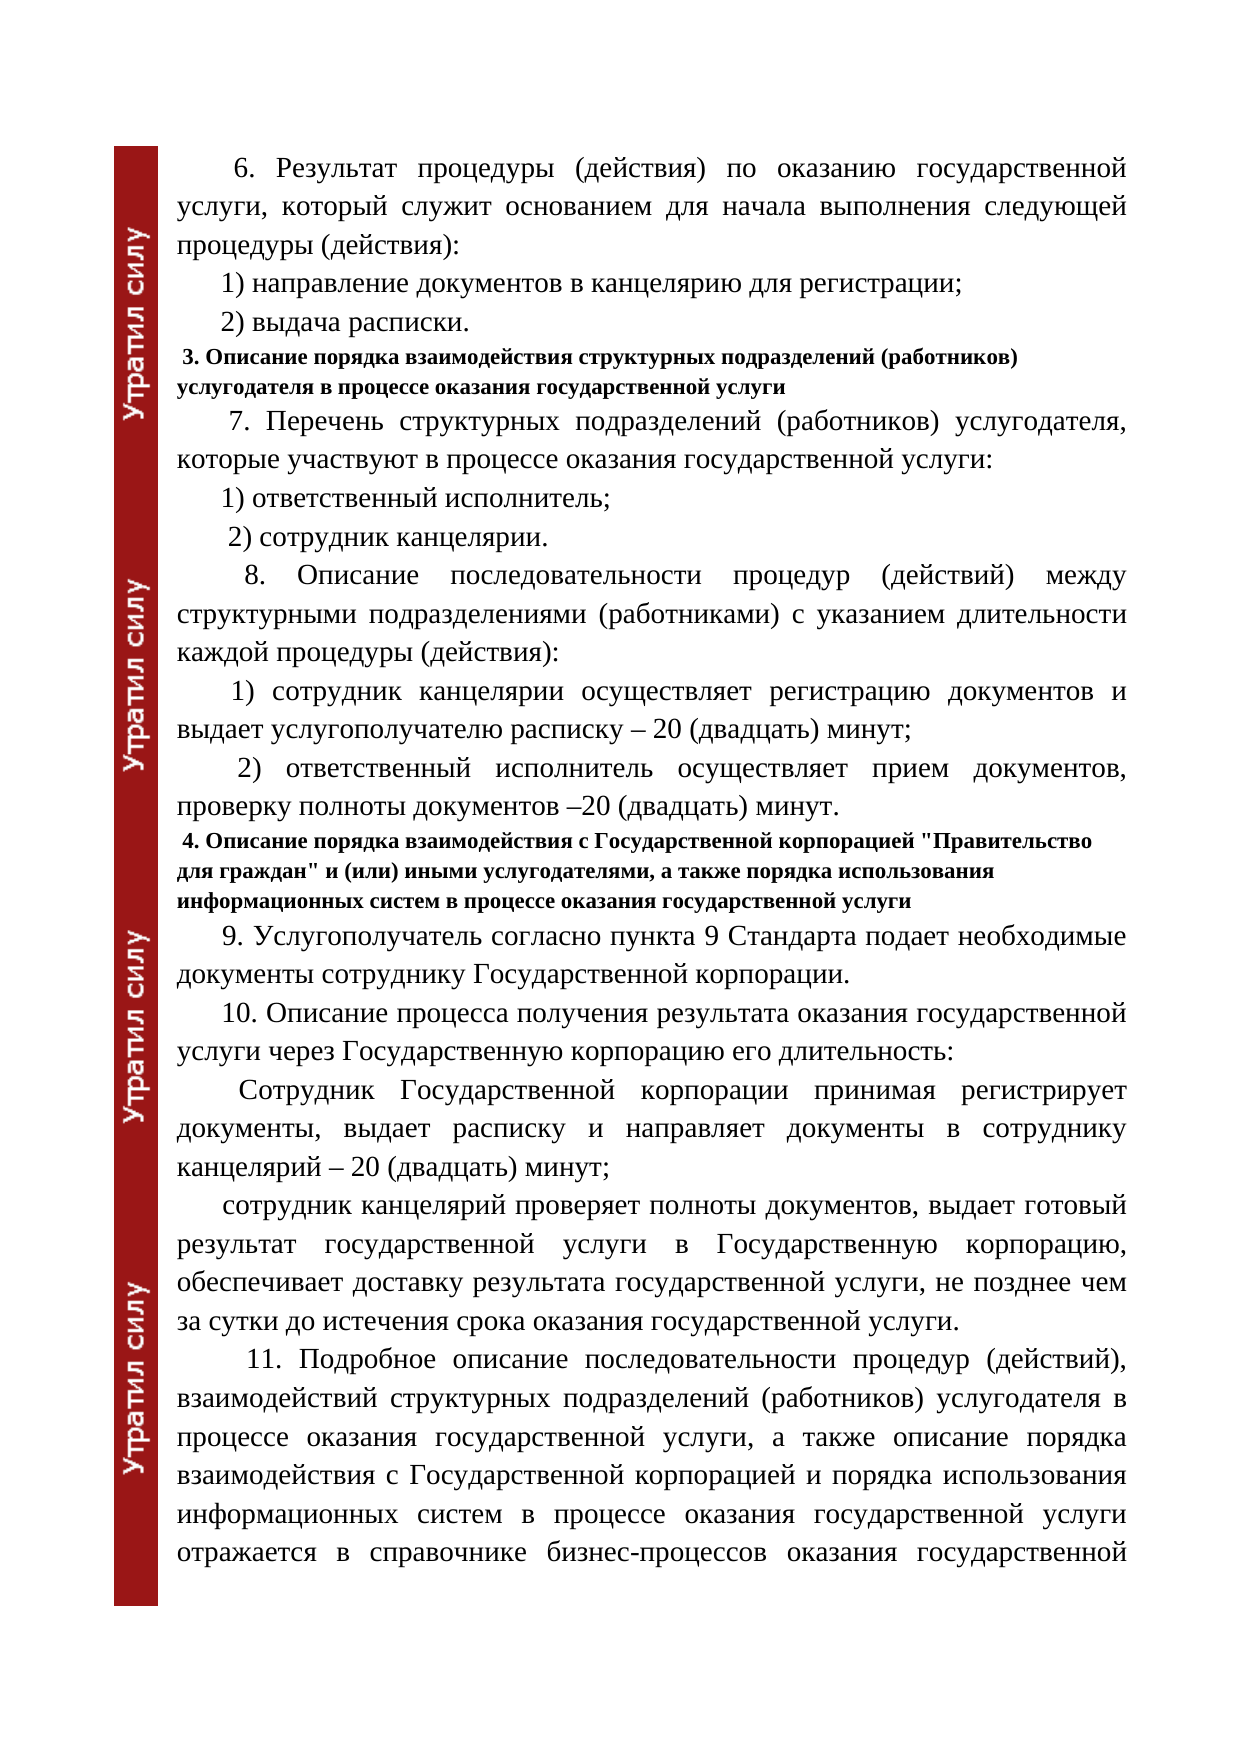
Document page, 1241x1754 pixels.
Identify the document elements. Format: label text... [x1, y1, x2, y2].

picture [114, 1568, 158, 1606]
text 8. Описание последовательности процедур (действий) между структурными подразделениями (работниками) с указанием длительности каждой процедуры (действия): [112, 557, 1128, 668]
text 2) выдача расписки. [112, 304, 1128, 338]
picture [114, 399, 158, 403]
text 2) сотрудник канцелярии. [112, 519, 1128, 552]
picture [114, 146, 158, 150]
text сотрудник канцелярий проверяет полноты документов, выдает готовый результат государственной услуги в Государственную корпорацию, обеспечивает доставку результата государственной услуги, не позднее чем за сутки до истечения срока оказания государственной услуги. [112, 1187, 1128, 1337]
text 1) ответственный исполнитель; [112, 480, 1128, 514]
picture [114, 552, 158, 557]
picture [114, 1182, 158, 1187]
text 7. Перечень структурных подразделений (работников) услугодателя, которые участвуют в процессе оказания государственной услуги: [112, 403, 1128, 475]
picture [114, 822, 158, 827]
picture [114, 475, 158, 480]
picture [114, 1067, 158, 1072]
picture [114, 1337, 158, 1342]
text 2) ответственный исполнитель осуществляет прием документов, проверку полноты документов –20 (двадцать) минут. [112, 750, 1128, 822]
text 6. Результат процедуры (действия) по оказанию государственной услуги, который служит основанием для начала выполнения следующей процедуры (действия): [112, 150, 1128, 261]
text 3. Описание порядка взаимодействия структурных подразделений (работников) услугодателя в процессе оказания государственной услуги [112, 343, 1128, 399]
picture [114, 514, 158, 519]
picture [114, 668, 158, 673]
picture [114, 261, 158, 266]
picture [114, 914, 158, 918]
text 9. Услугополучатель согласно пункта 9 Стандарта подает необходимые документы сотруднику Государственной корпорации. [112, 918, 1128, 990]
text 10. Описание процесса получения результата оказания государственной услуги через Государственную корпорацию его длительность: [112, 995, 1128, 1067]
picture [114, 299, 158, 304]
text 4. Описание порядка взаимодействия с Государственной корпорацией "Правительство для граждан" и (или) иными услугодателями, а также порядка использования информационных систем в процессе оказания государственной услуги [112, 827, 1128, 914]
text 1) направление документов в канцелярию для регистрации; [112, 266, 1128, 299]
picture [114, 745, 158, 750]
text Сотрудник Государственной корпорации принимая регистрирует документы, выдает расписку и направляет документы в сотруднику канцелярий – 20 (двадцать) минут; [112, 1072, 1128, 1182]
text 1) сотрудник канцелярии осуществляет регистрацию документов и выдает услугополучателю расписку – 20 (двадцать) минут; [112, 673, 1128, 745]
picture [114, 338, 158, 343]
picture [114, 990, 158, 995]
